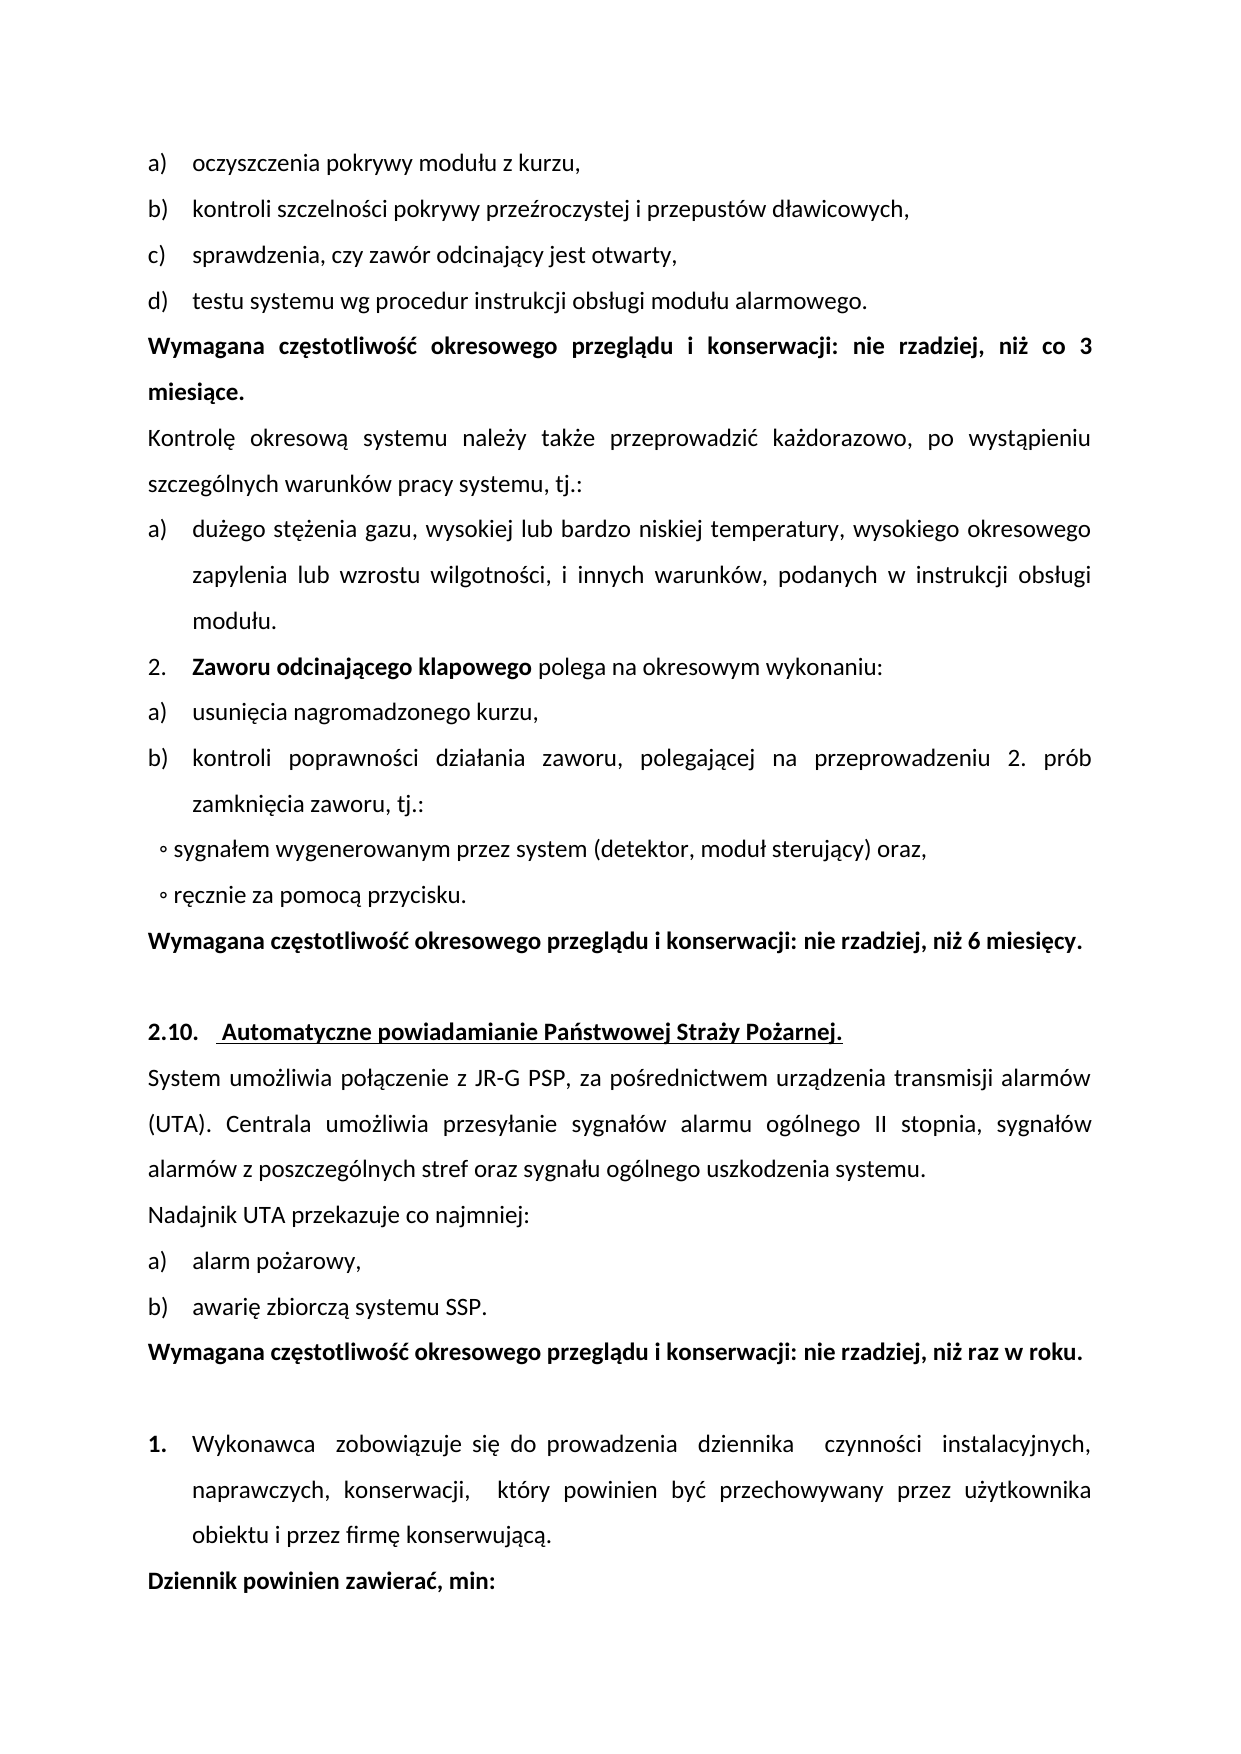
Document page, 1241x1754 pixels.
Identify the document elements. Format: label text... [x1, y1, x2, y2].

text Kontrolę okresową systemu należy także przeprowadzić każdorazowo, po wystąpieniu szczególnych warunków pracy systemu, tj.: [148, 422, 1093, 498]
text ◦ sygnałem wygenerowanym przez system (detektor, moduł sterujący) oraz, [148, 833, 1093, 864]
text Wymagana częstotliwość okresowego przeglądu i konserwacji: nie rzadziej, niż 6 miesięcy. [148, 925, 1093, 956]
list Zaworu odcinającego klapowego polega na okresowym wykonaniu: [148, 651, 1093, 681]
text ◦ ręcznie za pomocą przycisku. [148, 879, 1093, 910]
text Wymagana częstotliwość okresowego przeglądu i konserwacji: nie rzadziej, niż co 3 miesiące. [148, 331, 1093, 407]
text 2.10. Automatyczne powiadamianie Państwowej Straży Pożarnej. [148, 1016, 1093, 1047]
list kontroli szczelności pokrywy przeźroczystej i przepustów dławicowych, [148, 193, 1093, 224]
list testu systemu wg procedur instrukcji obsługi modułu alarmowego. [148, 285, 1093, 315]
list kontroli poprawności działania zaworu, polegającej na przeprowadzeniu 2. prób zamknięcia zaworu, tj.: [148, 742, 1093, 818]
text Nadajnik UTA przekazuje co najmniej: [148, 1199, 1093, 1230]
list alarm pożarowy, [148, 1245, 1093, 1276]
list sprawdzenia, czy zawór odcinający jest otwarty, [148, 239, 1093, 269]
list Wykonawca zobowiązuje się do prowadzenia dziennika czynności instalacyjnych, naprawczych, konserwacji, który powinien być przechowywany przez użytkownika obiektu i przez firmę konserwującą. [148, 1428, 1093, 1550]
list usunięcia nagromadzonego kurzu, [148, 696, 1093, 727]
text Dziennik powinien zawierać, min: [148, 1565, 1093, 1596]
list dużego stężenia gazu, wysokiej lub bardzo niskiej temperatury, wysokiego okresowego zapylenia lub wzrostu wilgotności, i innych warunków, podanych w instrukcji obsługi modułu. [148, 513, 1093, 635]
list awarię zbiorczą systemu SSP. [148, 1291, 1093, 1321]
text Wymagana częstotliwość okresowego przeglądu i konserwacji: nie rzadziej, niż raz w roku. [148, 1337, 1093, 1367]
text System umożliwia połączenie z JR-G PSP, za pośrednictwem urządzenia transmisji alarmów (UTA). Centrala umożliwia przesyłanie sygnałów alarmu ogólnego II stopnia, sygnałów alarmów z poszczególnych stref oraz sygnału ogólnego uszkodzenia systemu. [148, 1062, 1093, 1184]
list oczyszczenia pokrywy modułu z kurzu, [148, 148, 1093, 178]
